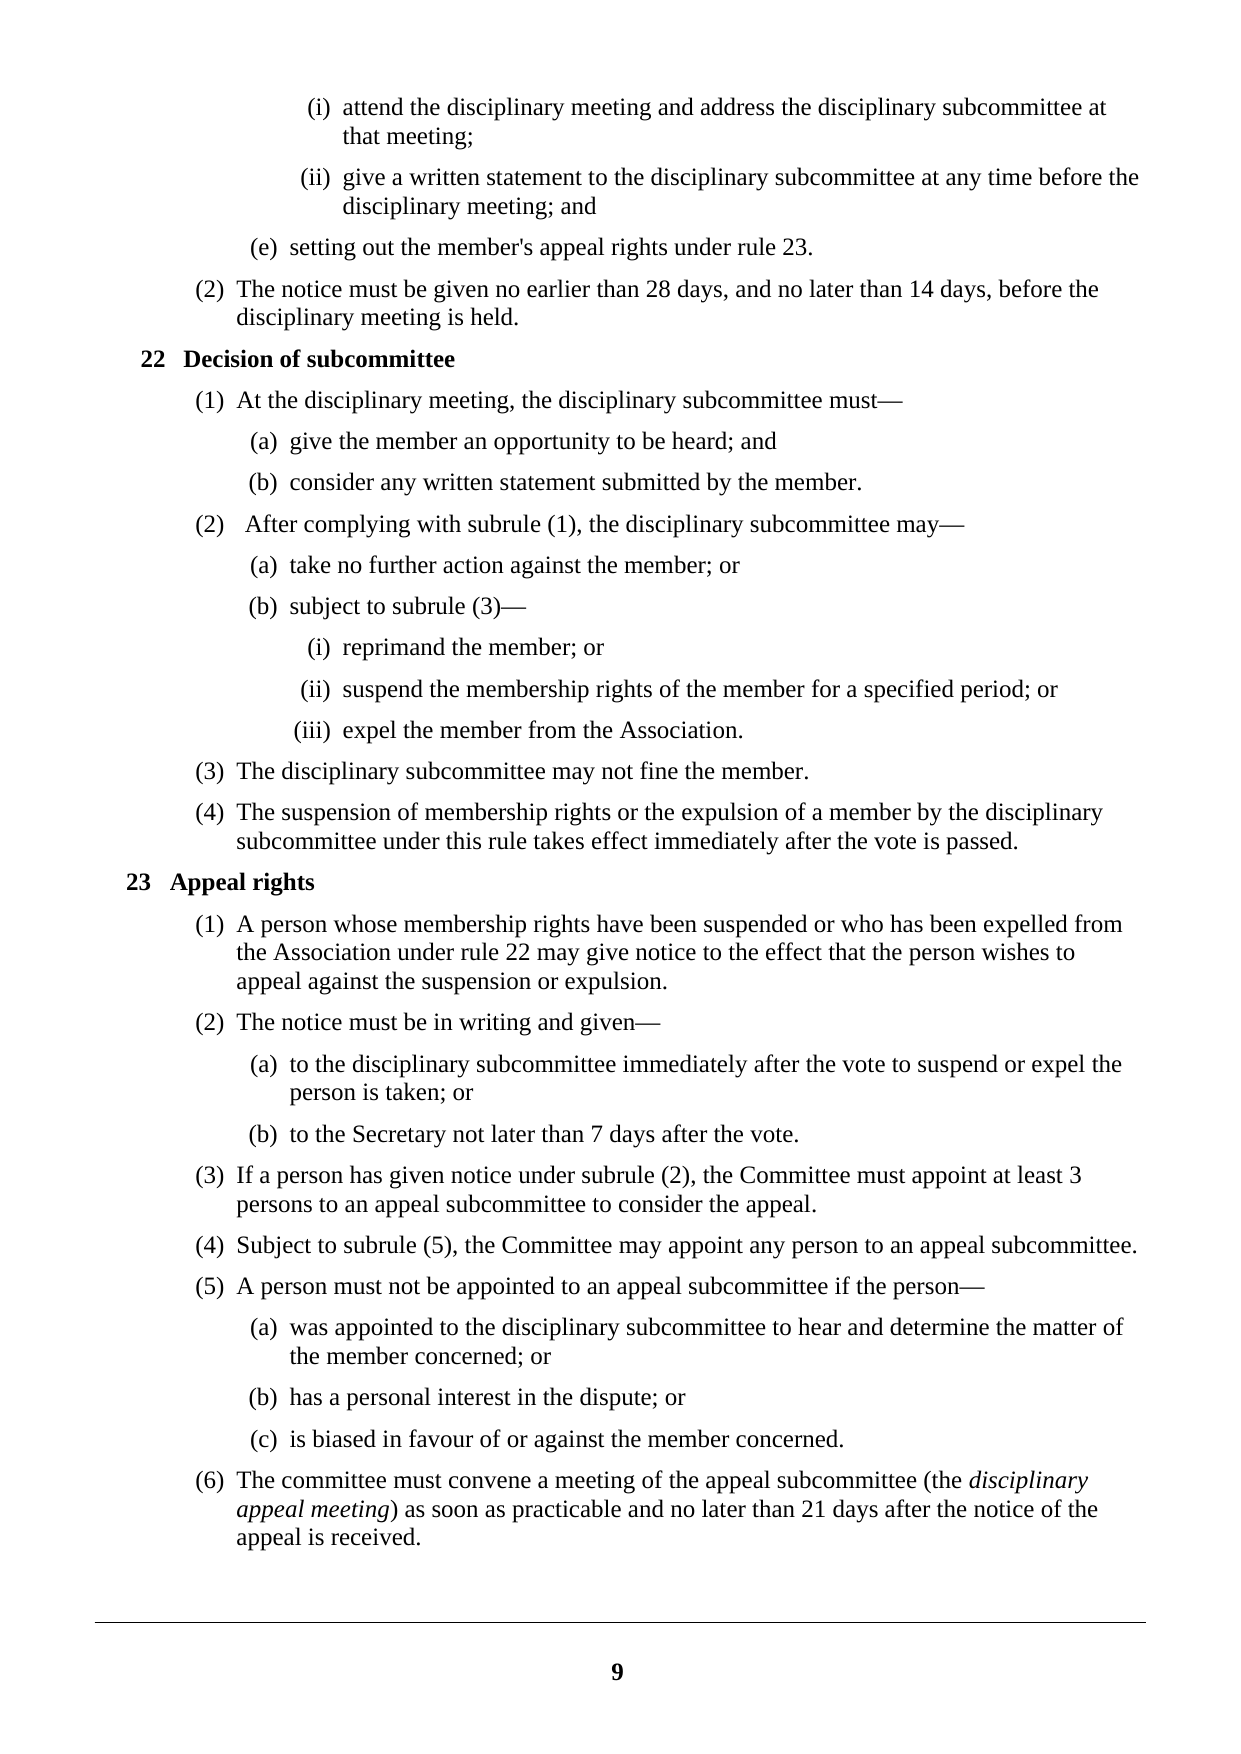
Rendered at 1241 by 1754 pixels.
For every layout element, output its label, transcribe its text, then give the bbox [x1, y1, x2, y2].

subtitle (i) reprimand the member; or [94, 632, 1146, 661]
subtitle (3) If a person has given notice under subrule (2), the Committee must appoint at least 3 persons to an appeal subcommittee to consider the appeal. [94, 1160, 1146, 1217]
subtitle (e) setting out the member's appeal rights under rule 23. [94, 232, 1146, 261]
subtitle (a) take no further action against the member; or [94, 550, 1146, 579]
subtitle (5) A person must not be appointed to an appeal subcommittee if the person— [94, 1271, 1146, 1300]
subtitle (4) Subject to subrule (5), the Committee may appoint any person to an appeal subcommittee. [94, 1230, 1146, 1259]
subtitle (2) The notice must be given no earlier than 28 days, and no later than 14 days, before the disciplinary meeting is held. [94, 274, 1146, 331]
subtitle (3) The disciplinary subcommittee may not fine the member. [94, 756, 1146, 785]
subtitle (b) subject to subrule (3)— [94, 591, 1146, 620]
subtitle (2) After complying with subrule (1), the disciplinary subcommittee may— [94, 509, 1146, 537]
subtitle (b) has a personal interest in the dispute; or [94, 1382, 1146, 1411]
subtitle (4) The suspension of membership rights or the expulsion of a member by the disciplinary subcommittee under this rule takes effect immediately after the vote is passed. [94, 797, 1146, 855]
subtitle 22 Decision of subcommittee [94, 344, 1146, 372]
subtitle (a) to the disciplinary subcommittee immediately after the vote to suspend or expel the person is taken; or [94, 1049, 1146, 1106]
subtitle (a) was appointed to the disciplinary subcommittee to hear and determine the matter of the member concerned; or [94, 1312, 1146, 1370]
subtitle (ii) suspend the membership rights of the member for a specified period; or [94, 674, 1146, 702]
subtitle (a) give the member an opportunity to be heard; and [94, 426, 1146, 455]
subtitle (i) attend the disciplinary meeting and address the disciplinary subcommittee at that meeting; [94, 92, 1146, 150]
subtitle (iii) expel the member from the Association. [94, 715, 1146, 744]
subtitle (6) The committee must convene a meeting of the appeal subcommittee (the disciplinary appeal meeting) as soon as practicable and no later than 21 days after the notice of the appeal is received. [94, 1465, 1146, 1551]
subtitle (c) is biased in favour of or against the member concerned. [94, 1424, 1146, 1452]
subtitle 23 Appeal rights [94, 867, 1146, 896]
subtitle (ii) give a written statement to the disciplinary subcommittee at any time before the disciplinary meeting; and [94, 162, 1146, 220]
subtitle (b) to the Secretary not later than 7 days after the vote. [94, 1119, 1146, 1147]
subtitle (1) A person whose membership rights have been suspended or who has been expelled from the Association under rule 22 may give notice to the effect that the person wishes to appeal against the suspension or expulsion. [94, 909, 1146, 995]
subtitle (1) At the disciplinary meeting, the disciplinary subcommittee must— [94, 385, 1146, 414]
subtitle (2) The notice must be in writing and given— [94, 1007, 1146, 1036]
subtitle (b) consider any written statement submitted by the member. [94, 467, 1146, 496]
